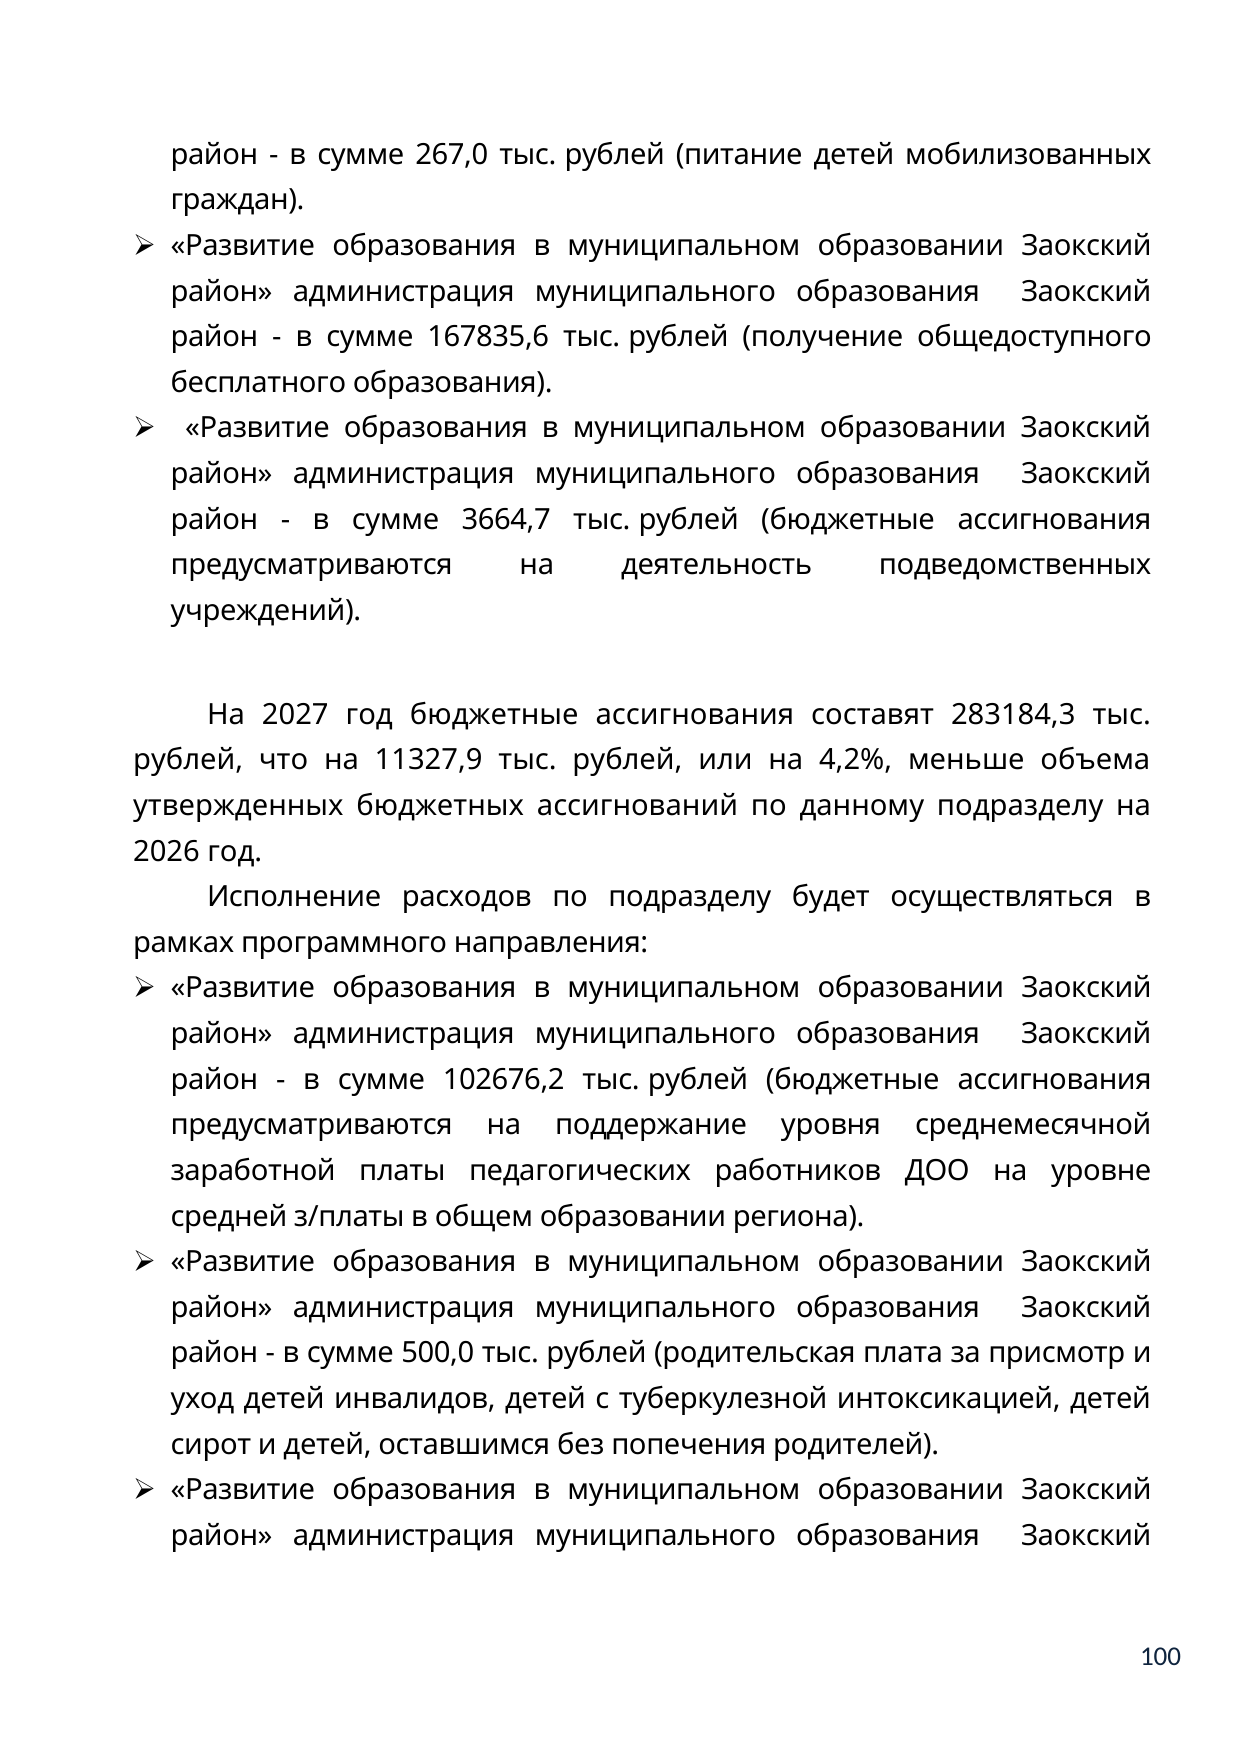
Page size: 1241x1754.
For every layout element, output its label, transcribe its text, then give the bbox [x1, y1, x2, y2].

text На 2027 год бюджетные ассигнования составят 283184,3 тыс. рублей, что на 11327,9 тыс. рублей, или на 4,2%, меньше объема утвержденных бюджетных ассигнований по данному подразделу на 2026 год. [133, 693, 1152, 869]
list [133, 133, 1152, 218]
text Исполнение расходов по подразделу будет осуществляться в рамках программного направления: [133, 875, 1152, 961]
list «Развитие образования в муниципальном образовании Заокский район» администрация муниципального образования Заокский район - в сумме 102676,2 тыс. рублей (бюджетные ассигнования предусматриваются на поддержание уровня среднемесячной заработной платы педагогических работников ДОО на уровне средней з/платы в общем образовании региона). [133, 967, 1152, 1234]
list «Развитие образования в муниципальном образовании Заокский район» администрация муниципального образования Заокский район - в сумме 3664,7 тыс. рублей (бюджетные ассигнования предусматриваются на деятельность подведомственных учреждений). [133, 407, 1152, 629]
list «Развитие образования в муниципальном образовании Заокский район» администрация муниципального образования Заокский район - в сумме 500,0 тыс. рублей (родительская плата за присмотр и уход детей инвалидов, детей с туберкулезной интоксикацией, детей сирот и детей, оставшимся без попечения родителей). [133, 1240, 1152, 1463]
list «Развитие образования в муниципальном образовании Заокский район» администрация муниципального образования Заокский район - в сумме 167835,6 тыс. рублей (получение общедоступного бесплатного образования). [133, 224, 1152, 401]
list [133, 1468, 1152, 1554]
